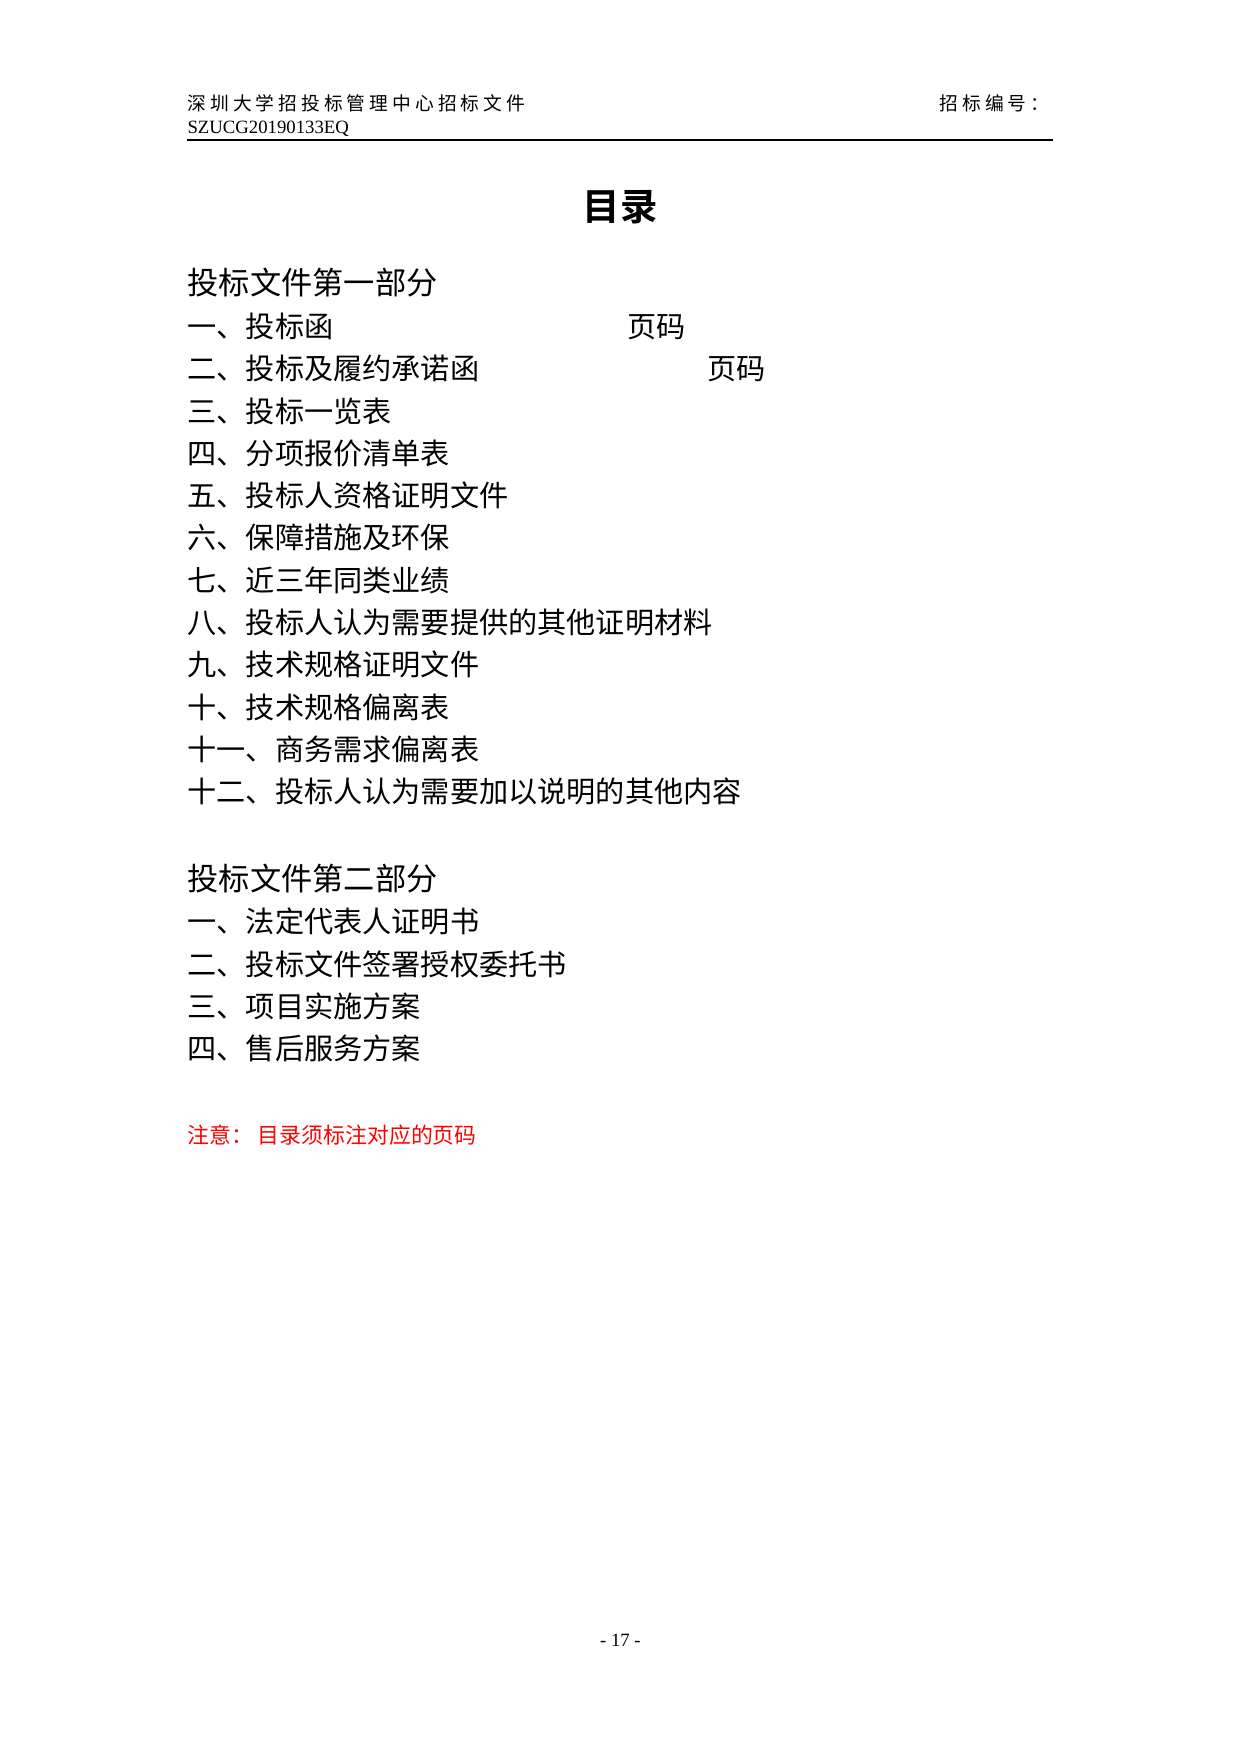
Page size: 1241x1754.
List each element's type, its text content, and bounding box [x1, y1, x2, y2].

text 八、投标人认为需要提供的其他证明材料 [187, 600, 1053, 642]
text 投标文件第一部分 [187, 258, 1053, 304]
subtitle 目录 [187, 177, 1053, 231]
text 六、保障措施及环保 [187, 515, 1053, 557]
text 九、技术规格证明文件 [187, 642, 1053, 684]
text 十二、投标人认为需要加以说明的其他内容 [187, 769, 1053, 811]
text 四、分项报价清单表 [187, 431, 1053, 473]
text 三、项目实施方案 [187, 983, 1053, 1026]
text 一、法定代表人证明书 [187, 899, 1053, 941]
text 五、投标人资格证明文件 [187, 473, 1053, 515]
text 三、投标一览表 [187, 388, 1053, 431]
text 注意： 目录须标注对应的页码 [187, 1118, 1053, 1150]
text 二、投标及履约承诺函 页码 [187, 346, 1053, 388]
text 十、技术规格偏离表 [187, 684, 1053, 727]
text 二、投标文件签署授权委托书 [187, 941, 1053, 983]
text 十一、商务需求偏离表 [187, 727, 1053, 769]
text 投标文件第二部分 [187, 854, 1053, 899]
text 七、近三年同类业绩 [187, 557, 1053, 600]
text 一、投标函 页码 [187, 304, 1053, 346]
text 四、售后服务方案 [187, 1026, 1053, 1068]
